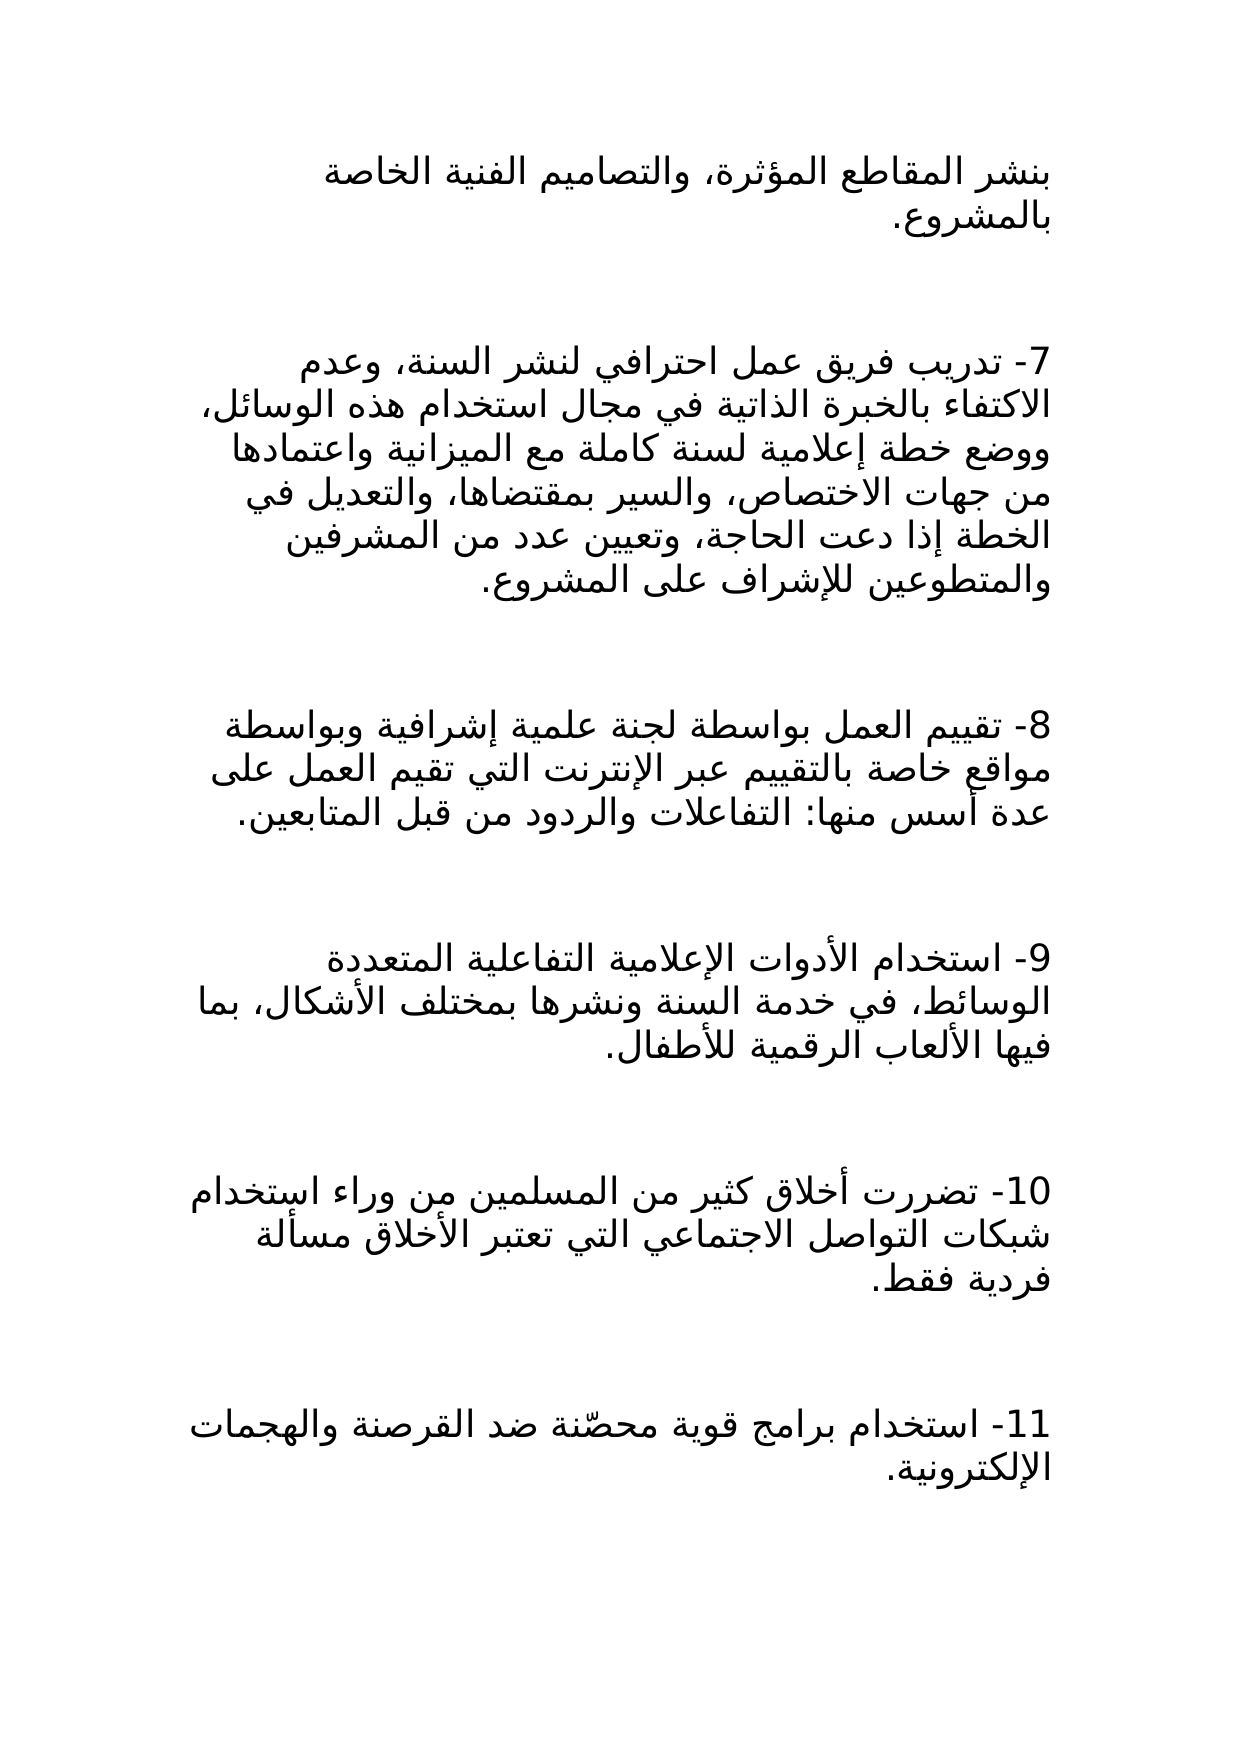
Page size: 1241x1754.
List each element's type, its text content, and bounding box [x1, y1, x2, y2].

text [187, 150, 1053, 237]
text 7- تدريب فريق عمل احترافي لنشر السنة، وعدم الاكتفاء بالخبرة الذاتية في مجال استخدام هذه الوسائل، ووضع خطة إعلامية لسنة كاملة مع الميزانية واعتمادها من جهات الاختصاص، والسير بمقتضاها، والتعديل في الخطة إذا دعت الحاجة، وتعيين عدد من المشرفين والمتطوعين للإشراف على المشروع. [187, 339, 1053, 601]
text 10- تضررت أخلاق كثير من المسلمين من وراء استخدام شبكات التواصل الاجتماعي التي تعتبر الأخلاق مسألة فردية فقط. [187, 1169, 1053, 1300]
text 9- استخدام الأدوات الإعلامية التفاعلية المتعددة الوسائط، في خدمة السنة ونشرها بمختلف الأشكال، بما فيها الألعاب الرقمية للأطفال. [187, 936, 1053, 1067]
text 11- استخدام برامج قوية محصّنة ضد القرصنة والهجمات الإلكترونية. [187, 1402, 1053, 1490]
text 8- تقييم العمل بواسطة لجنة علمية إشرافية وبواسطة مواقع خاصة بالتقييم عبر الإنترنت التي تقيم العمل على عدة أسس منها: التفاعلات والردود من قبل المتابعين. [187, 703, 1053, 834]
